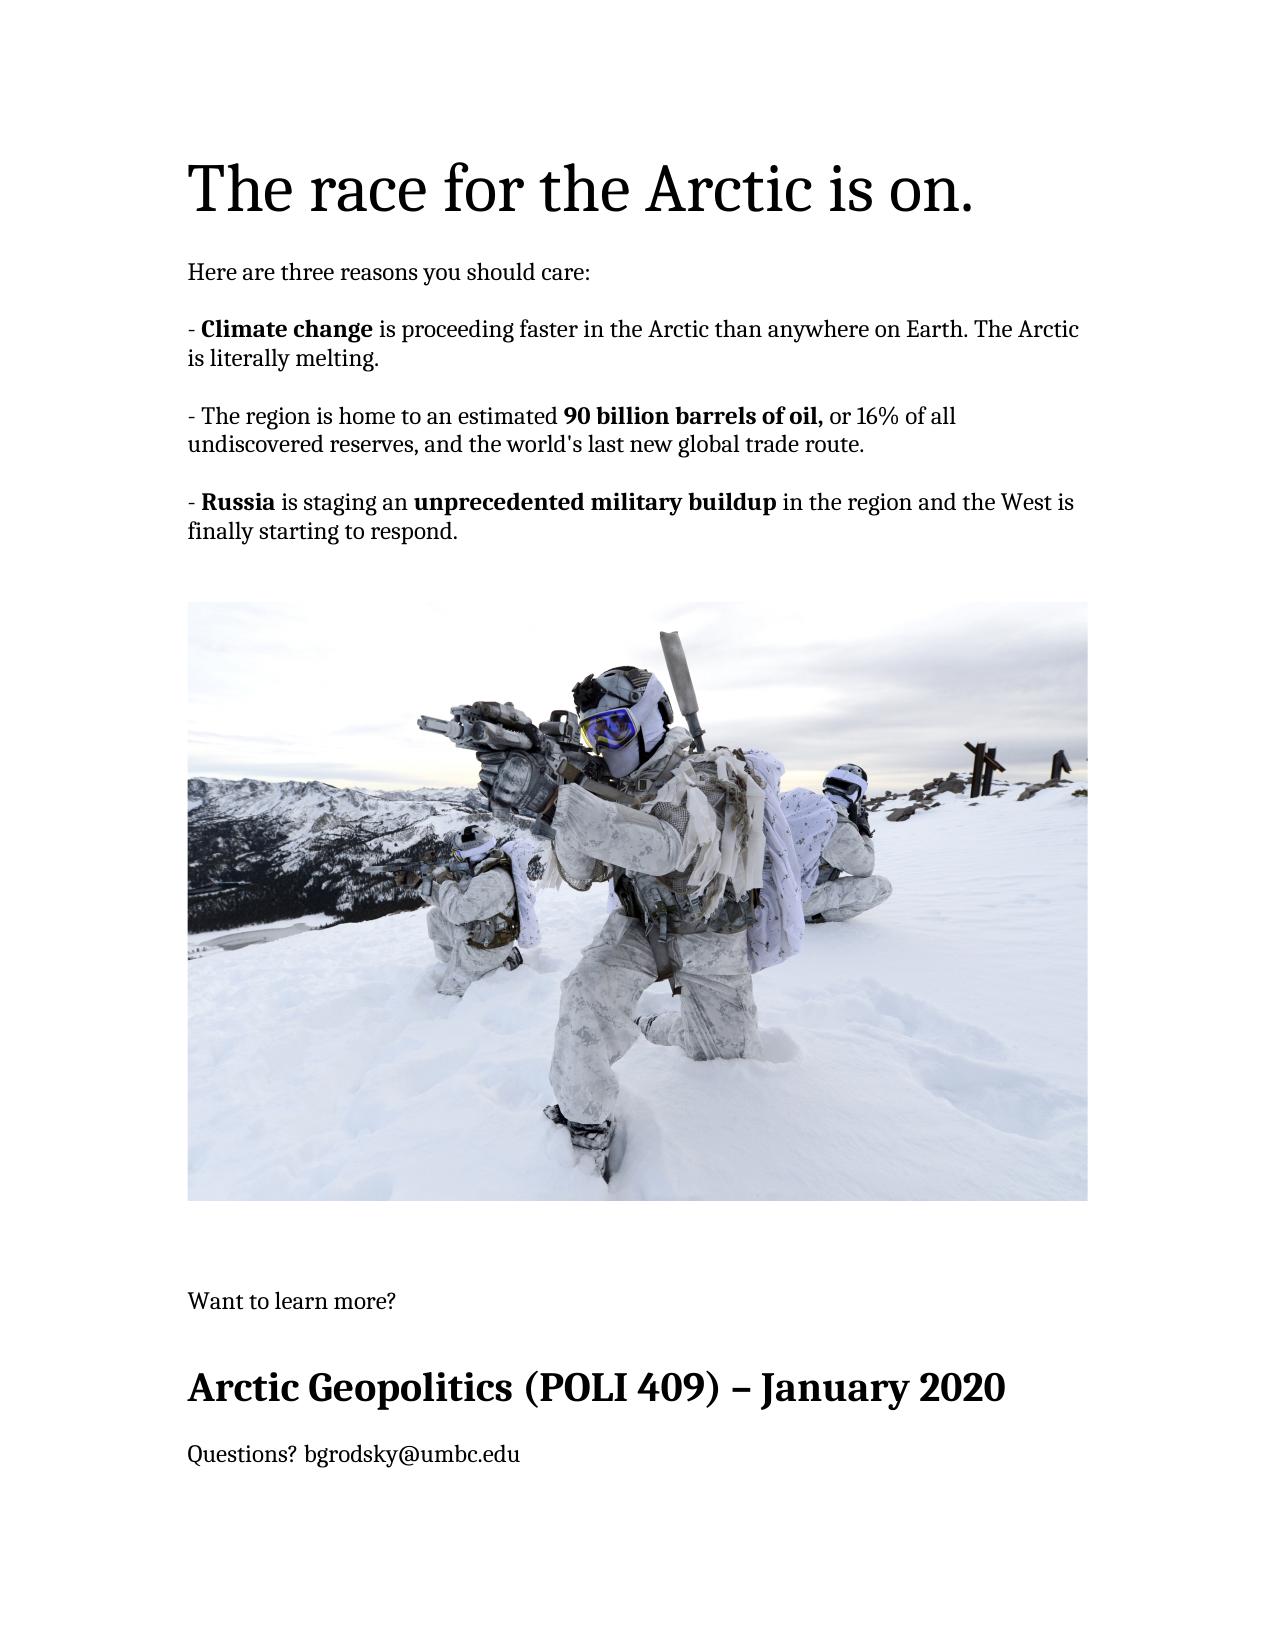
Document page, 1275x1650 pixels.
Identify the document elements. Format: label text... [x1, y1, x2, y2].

picture [187, 602, 1088, 1201]
text - Russia is staging an unprecedented military buildup in the region and the West is finally starting to respond. [187, 488, 1087, 545]
text Arctic Geopolitics (POLI 409) – January 2020 [187, 1364, 1087, 1412]
text Here are three reasons you should care: [187, 258, 1087, 287]
text The race for the Arctic is on. [187, 150, 1087, 229]
text - The region is home to an estimated 90 billion barrels of oil, or 16% of all undiscovered reserves, and the world's last new global trade route. [187, 402, 1087, 459]
text Questions? bgrodsky@umbc.edu [187, 1440, 1087, 1469]
text - Climate change is proceeding faster in the Arctic than anywhere on Earth. The Arctic is literally melting. [187, 315, 1087, 373]
text Want to learn more? [187, 1287, 1087, 1316]
